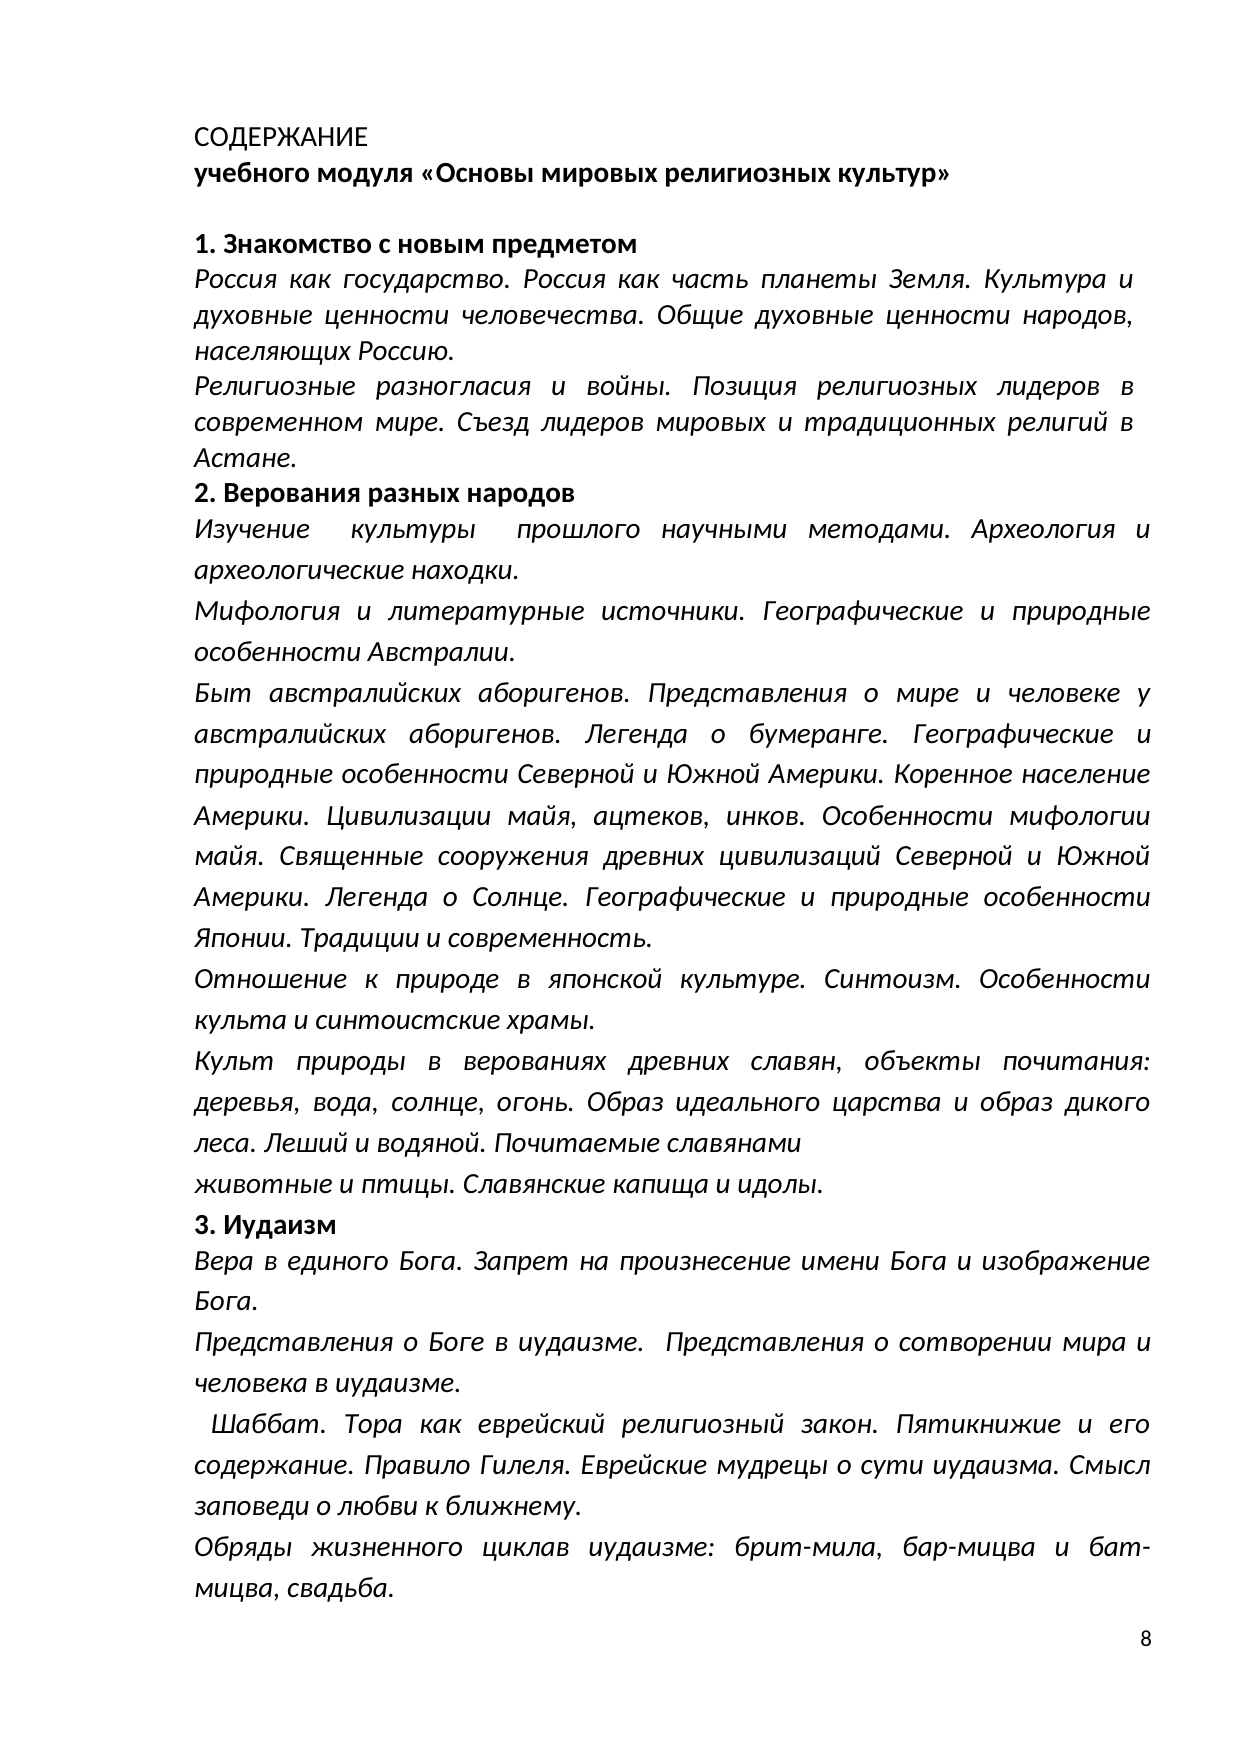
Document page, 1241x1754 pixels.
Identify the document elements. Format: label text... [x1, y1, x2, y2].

text 1. Знакомство с новым предметом [194, 189, 1135, 261]
text Шаббат. Тора как еврейский религиозный закон. Пятикнижие и его содержание. Правило Гилеля. Еврейские мудрецы о сути иудаизма. Смысл заповеди о любви к ближнему. [194, 1405, 1152, 1523]
text животные и птицы. Славянские капища и идолы. [194, 1165, 1152, 1201]
text Вера в единого Бога. Запрет на произнесение имени Бога и изображение Бога. [194, 1242, 1152, 1318]
text Изучение культуры прошлого научными методами. Археология и археологические находки. [194, 510, 1152, 587]
text 3. Иудаизм [194, 1206, 1135, 1242]
text Религиозные разногласия и войны. Позиция религиозных лидеров в современном мире. Съезд лидеров мировых и традиционных религий в Астане. [194, 367, 1135, 474]
text СОДЕРЖАНИЕ учебного модуля «Основы мировых религиозных культур» [194, 118, 1135, 189]
text Представления о Боге в иудаизме. Представления о сотворении мира и человека в иудаизме. [194, 1323, 1152, 1400]
text Отношение к природе в японской культуре. Синтоизм. Особенности культа и синтоистские храмы. [194, 960, 1152, 1037]
text Культ природы в верованиях древних славян, объекты почитания: деревья, вода, солнце, огонь. Образ идеального царства и образ дикого леса. Леший и водяной. Почитаемые славянами [194, 1042, 1152, 1160]
text Мифология и литературные источники. Географические и природные особенности Австралии. [194, 592, 1152, 668]
text 2. Верования разных народов [194, 474, 1135, 510]
text Обряды жизненного циклав иудаизме: брит-мила, бар-мицва и бат-мицва, свадьба. [194, 1528, 1152, 1605]
text Россия как государство. Россия как часть планеты Земля. Культура и духовные ценности человечества. Общие духовные ценности народов, населяющих Россию. [194, 261, 1135, 367]
text Быт австралийских аборигенов. Представления о мире и человеке у австралийских аборигенов. Легенда о бумеранге. Географические и природные особенности Северной и Южной Америки. Коренное население Америки. Цивилизации майя, ацтеков, инков. Особенности мифологии майя. Священные сооружения древних цивилизаций Северной и Южной Америки. Легенда о Солнце. Географические и природные особенности Японии. Традиции и современность. [194, 674, 1152, 955]
